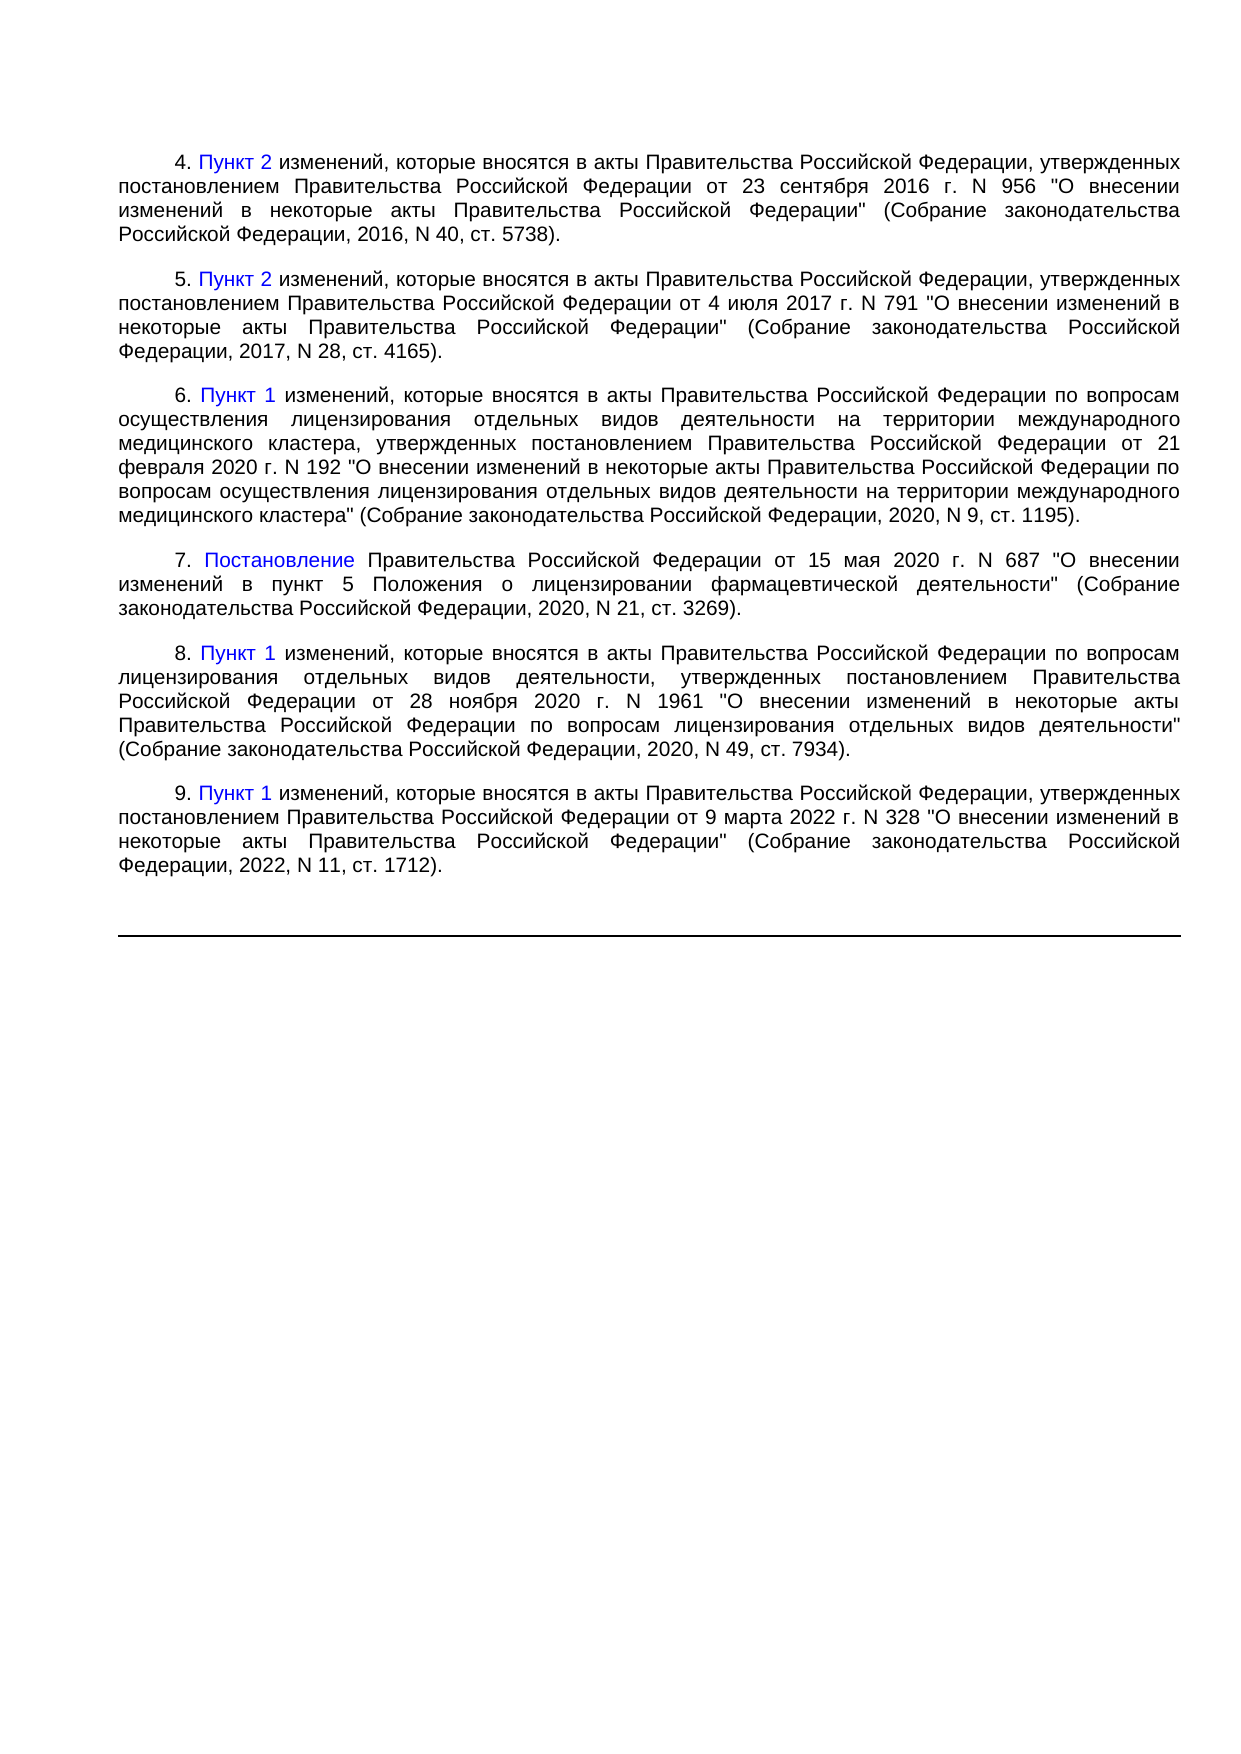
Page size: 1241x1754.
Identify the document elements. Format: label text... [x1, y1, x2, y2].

text 6. Пункт 1 изменений, которые вносятся в акты Правительства Российской Федерации по вопросам осуществления лицензирования отдельных видов деятельности на территории международного медицинского кластера, утвержденных постановлением Правительства Российской Федерации от 21 февраля 2020 г. N 192 "О внесении изменений в некоторые акты Правительства Российской Федерации по вопросам осуществления лицензирования отдельных видов деятельности на территории международного медицинского кластера" (Собрание законодательства Российской Федерации, 2020, N 9, ст. 1195). [118, 383, 1181, 527]
text 9. Пункт 1 изменений, которые вносятся в акты Правительства Российской Федерации, утвержденных постановлением Правительства Российской Федерации от 9 марта 2022 г. N 328 "О внесении изменений в некоторые акты Правительства Российской Федерации" (Собрание законодательства Российской Федерации, 2022, N 11, ст. 1712). [118, 781, 1181, 877]
text 7. Постановление Правительства Российской Федерации от 15 мая 2020 г. N 687 "О внесении изменений в пункт 5 Положения о лицензировании фармацевтической деятельности" (Собрание законодательства Российской Федерации, 2020, N 21, ст. 3269). [118, 548, 1181, 620]
text 5. Пункт 2 изменений, которые вносятся в акты Правительства Российской Федерации, утвержденных постановлением Правительства Российской Федерации от 4 июля 2017 г. N 791 "О внесении изменений в некоторые акты Правительства Российской Федерации" (Собрание законодательства Российской Федерации, 2017, N 28, ст. 4165). [118, 267, 1181, 362]
text 4. Пункт 2 изменений, которые вносятся в акты Правительства Российской Федерации, утвержденных постановлением Правительства Российской Федерации от 23 сентября 2016 г. N 956 "О внесении изменений в некоторые акты Правительства Российской Федерации" (Собрание законодательства Российской Федерации, 2016, N 40, ст. 5738). [118, 150, 1181, 246]
text 8. Пункт 1 изменений, которые вносятся в акты Правительства Российской Федерации по вопросам лицензирования отдельных видов деятельности, утвержденных постановлением Правительства Российской Федерации от 28 ноября 2020 г. N 1961 "О внесении изменений в некоторые акты Правительства Российской Федерации по вопросам лицензирования отдельных видов деятельности" (Собрание законодательства Российской Федерации, 2020, N 49, ст. 7934). [118, 641, 1181, 760]
